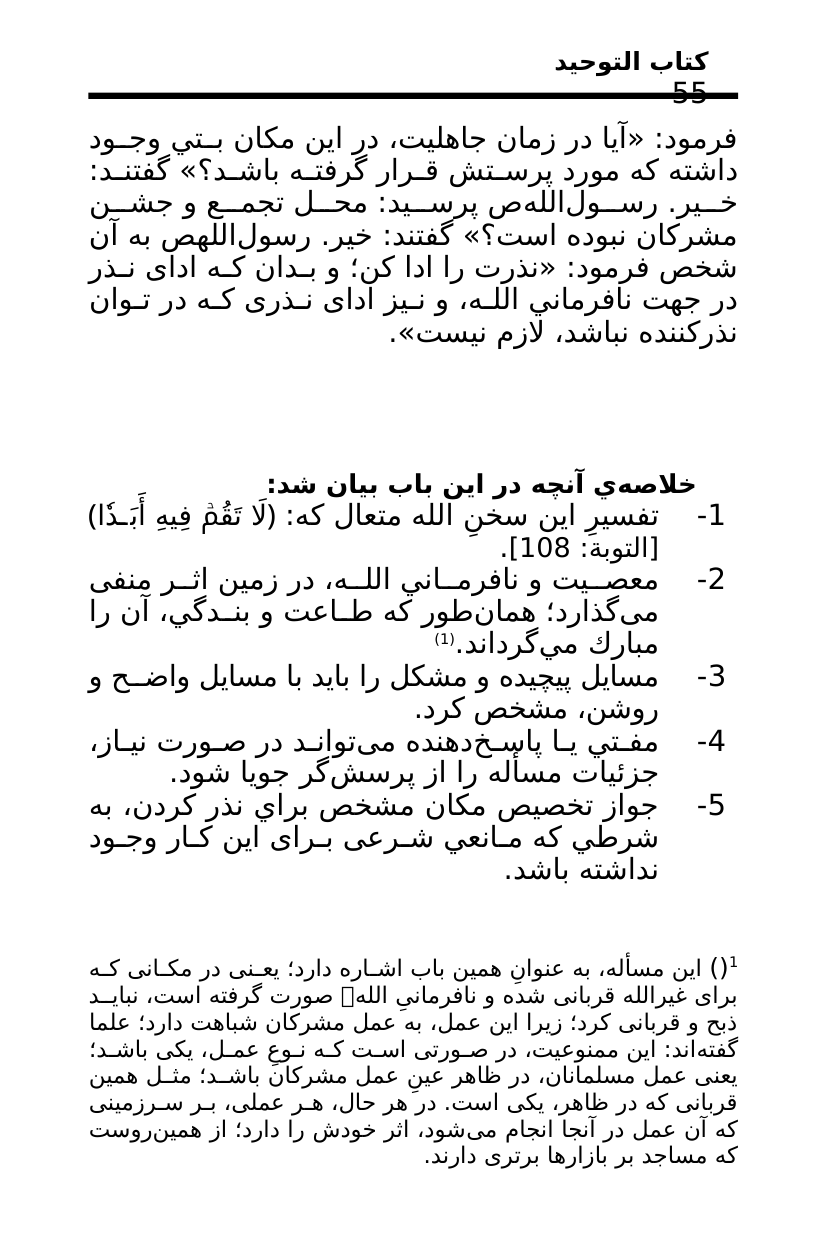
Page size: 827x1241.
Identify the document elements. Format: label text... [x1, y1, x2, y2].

list معصيت و نافرماني الله، در زمین اثر منفی می‌گذارد؛ همان‌طور که طاعت و بندگي، آن را مبارك مي‌گرداند.() [89, 564, 697, 661]
list مسایل پيچيده و مشكل را بايد با مسایل واضح و روشن، مشخص كرد. [89, 661, 697, 725]
list جواز تخصيص مكان مشخص براي نذر كردن، به شرطي كه مانعي شرعی برای این کار وجود نداشته باشد. [89, 790, 697, 886]
text ترجمه: ثابت بن ضحاک می‌گوید: شخصي نذر كرده بود كه در- مکانی به نامِ- "بُوانه" شتري ذبح كند. از رسول‌الله‌ص در اين‌باره سوال كرد. رسول‌اللهص فرمود: «آيا در زمان جاهليت، در اين مكان بتي وجود داشته كه مورد پرستش قرار گرفته باشد؟» گفتند: خير. رسول‌الله‌ص پرسيد: محل تجمع و جشن مشركان نبوده است؟» گفتند: خير. رسول‌اللهص به آن شخص فرمود: «نذرت را ادا کن؛ و بدان كه ادای نذر در جهت نافرماني الله، و نیز ادای نذری که در توان نذركننده نباشد، لازم نيست». [89, 123, 738, 349]
list مفتي یا پاسخ‌دهنده می‌تواند در صورت نیاز، جزئيات مسأله را از پرسش‌گر جویا شود. [89, 725, 697, 790]
text خلاصه‌ي آنچه در اين باب بيان شد: [89, 469, 738, 499]
list تفسيرِ این سخنِ الله متعال که: ﴿لَا تَقُمۡ فِيهِ أَبَدٗا﴾ [التوبة: 108]. [89, 499, 697, 564]
